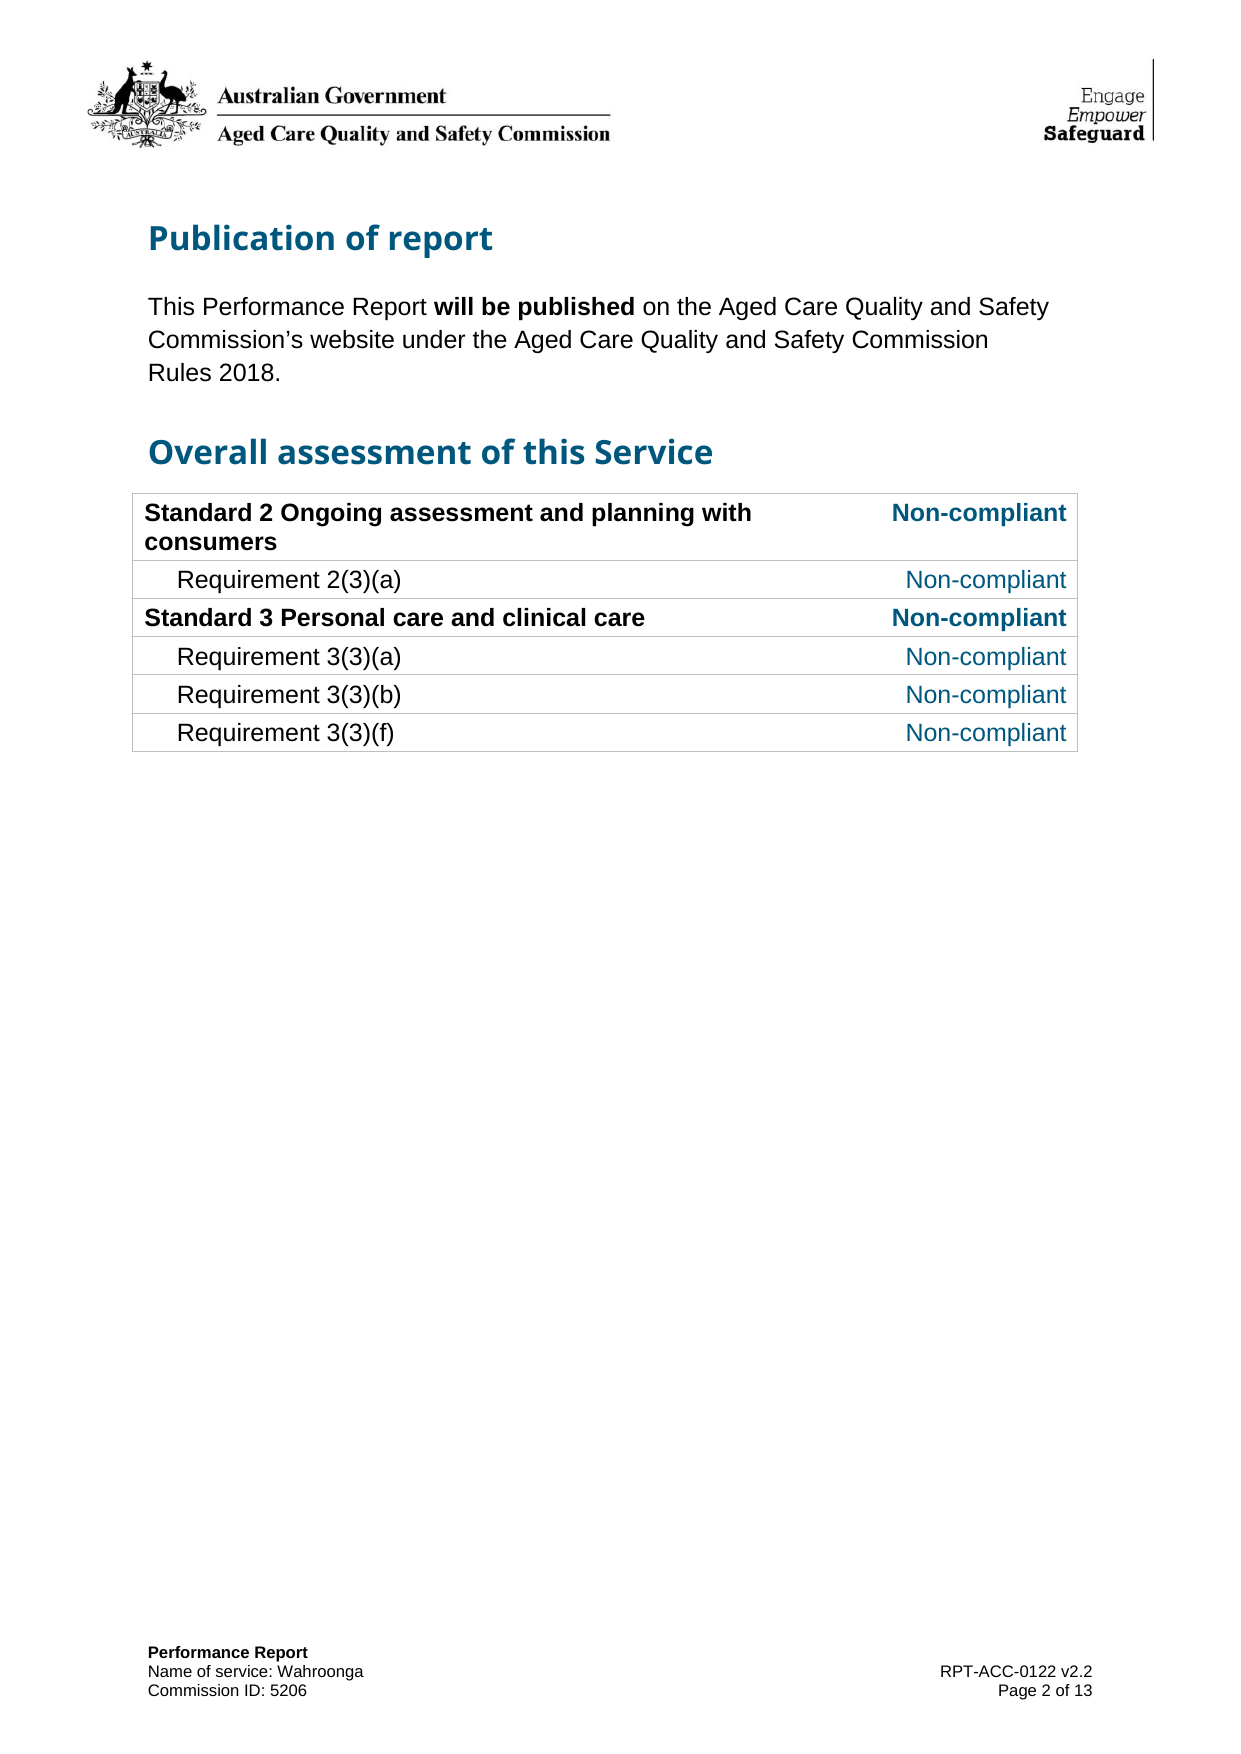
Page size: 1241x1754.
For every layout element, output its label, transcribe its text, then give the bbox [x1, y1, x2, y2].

table_cell Requirement 2(3)(a) [133, 561, 878, 598]
table_cell Requirement 3(3)(b) [133, 675, 878, 712]
subtitle Overall assessment of this Service [148, 428, 1092, 474]
table_cell Requirement 3(3)(a) [133, 637, 878, 674]
table_cell Non-compliant [878, 561, 1077, 598]
table_cell Non-compliant [878, 714, 1077, 751]
table_header Non-compliant [878, 494, 1077, 560]
table_cell Requirement 3(3)(f) [133, 714, 878, 751]
picture [1, 0, 1241, 169]
text This Performance Report will be published on the Aged Care Quality and Safety Commission’s website under the Aged Care Quality and Safety Commission Rules 2018. [148, 292, 1092, 387]
table_header Standard 2 Ongoing assessment and planning with consumers [133, 494, 878, 560]
subtitle Publication of report [148, 215, 1092, 260]
table_cell Standard 3 Personal care and clinical care [133, 599, 878, 636]
table_cell Non-compliant [878, 599, 1077, 636]
table_cell Non-compliant [878, 637, 1077, 674]
table_cell Non-compliant [878, 675, 1077, 712]
